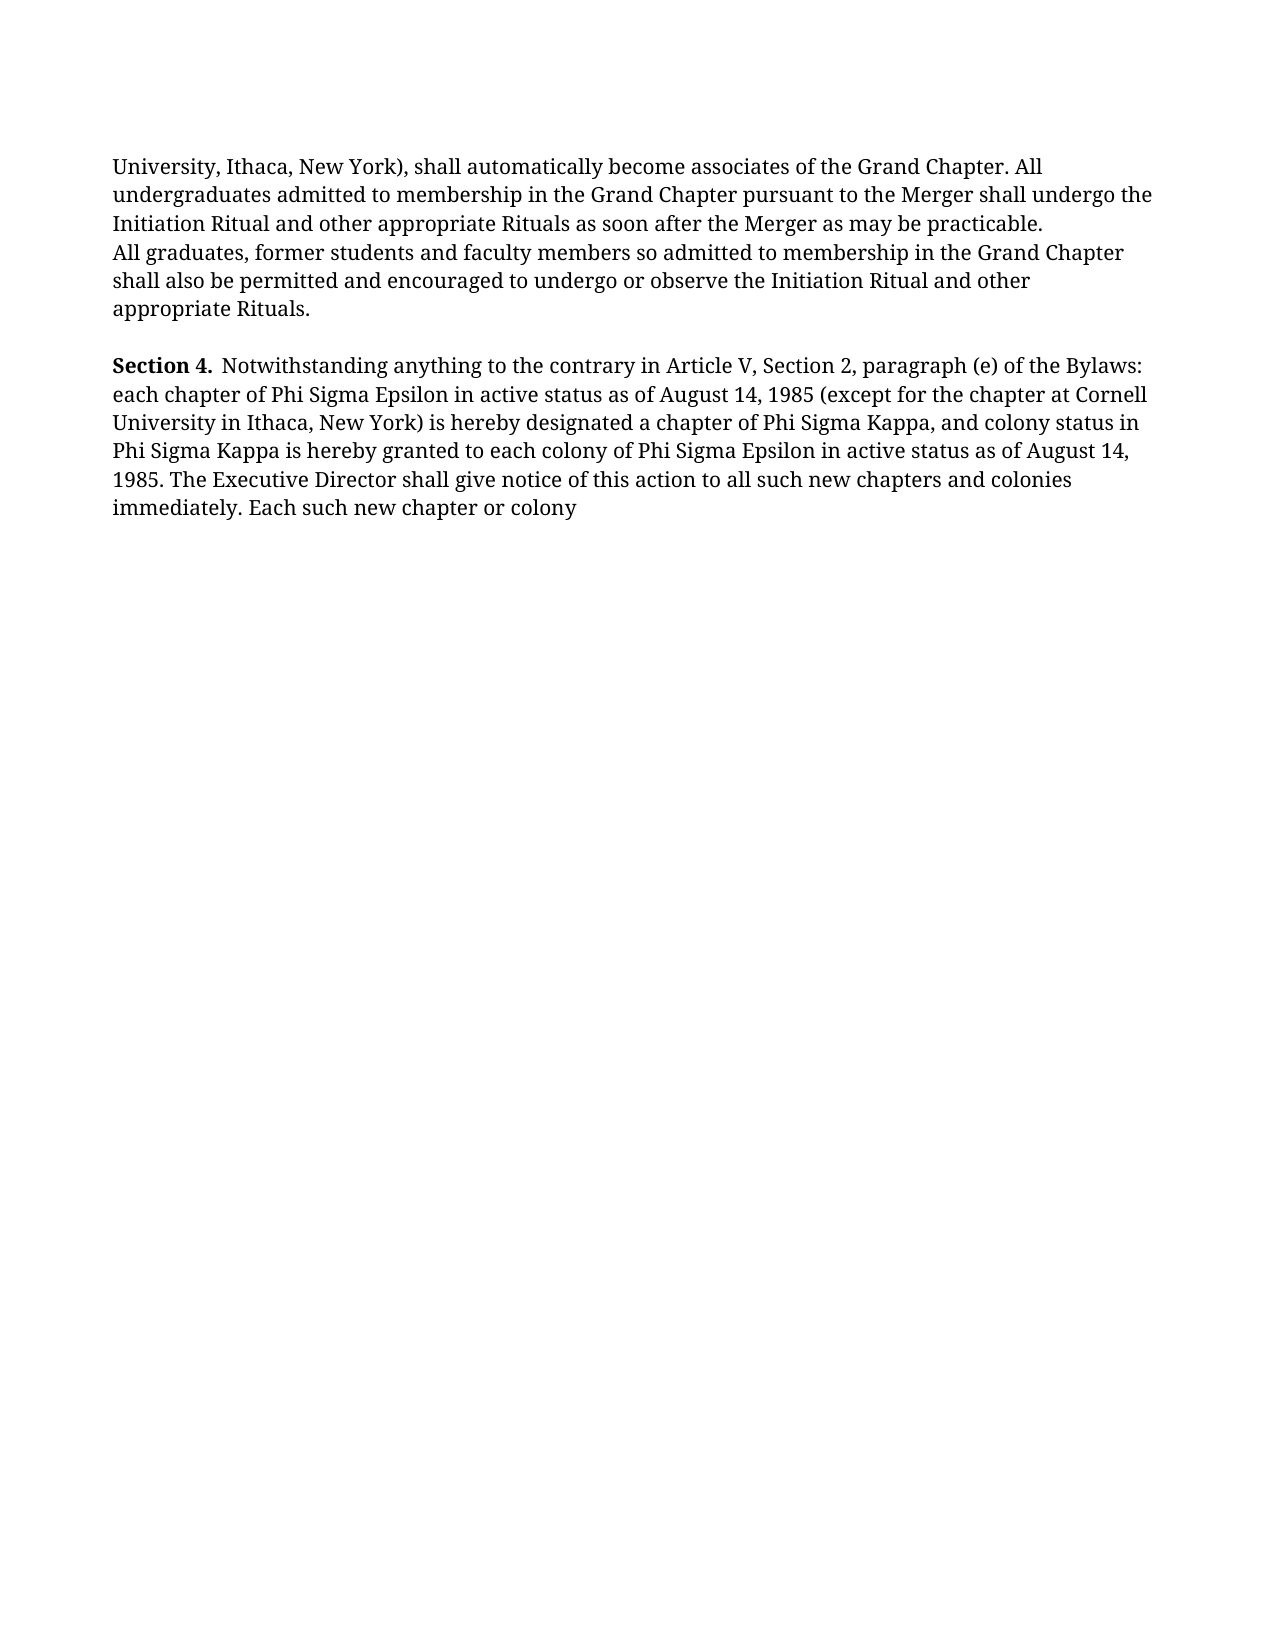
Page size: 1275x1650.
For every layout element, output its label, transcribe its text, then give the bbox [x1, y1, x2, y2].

text Section 4. Notwithstanding anything to the contrary in Article V, Section 2, paragraph (e) of the Bylaws: each chapter of Phi Sigma Epsilon in active status as of August 14, 1985 (except for the chapter at Cornell University in Ithaca, New York) is hereby designated a chapter of Phi Sigma Kappa, and colony status in Phi Sigma Kappa is hereby granted to each colony of Phi Sigma Epsilon in active status as of August 14, 1985. The Executive Director shall give notice of this action to all such new chapters and colonies immediately. Each such new chapter or colony [112, 351, 1175, 522]
text All graduates, former students and faculty members so admitted to membership in the Grand Chapter shall also be permitted and encouraged to undergo or observe the Initiation Ritual and other appropriate Rituals. [112, 238, 1152, 323]
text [112, 152, 1160, 237]
